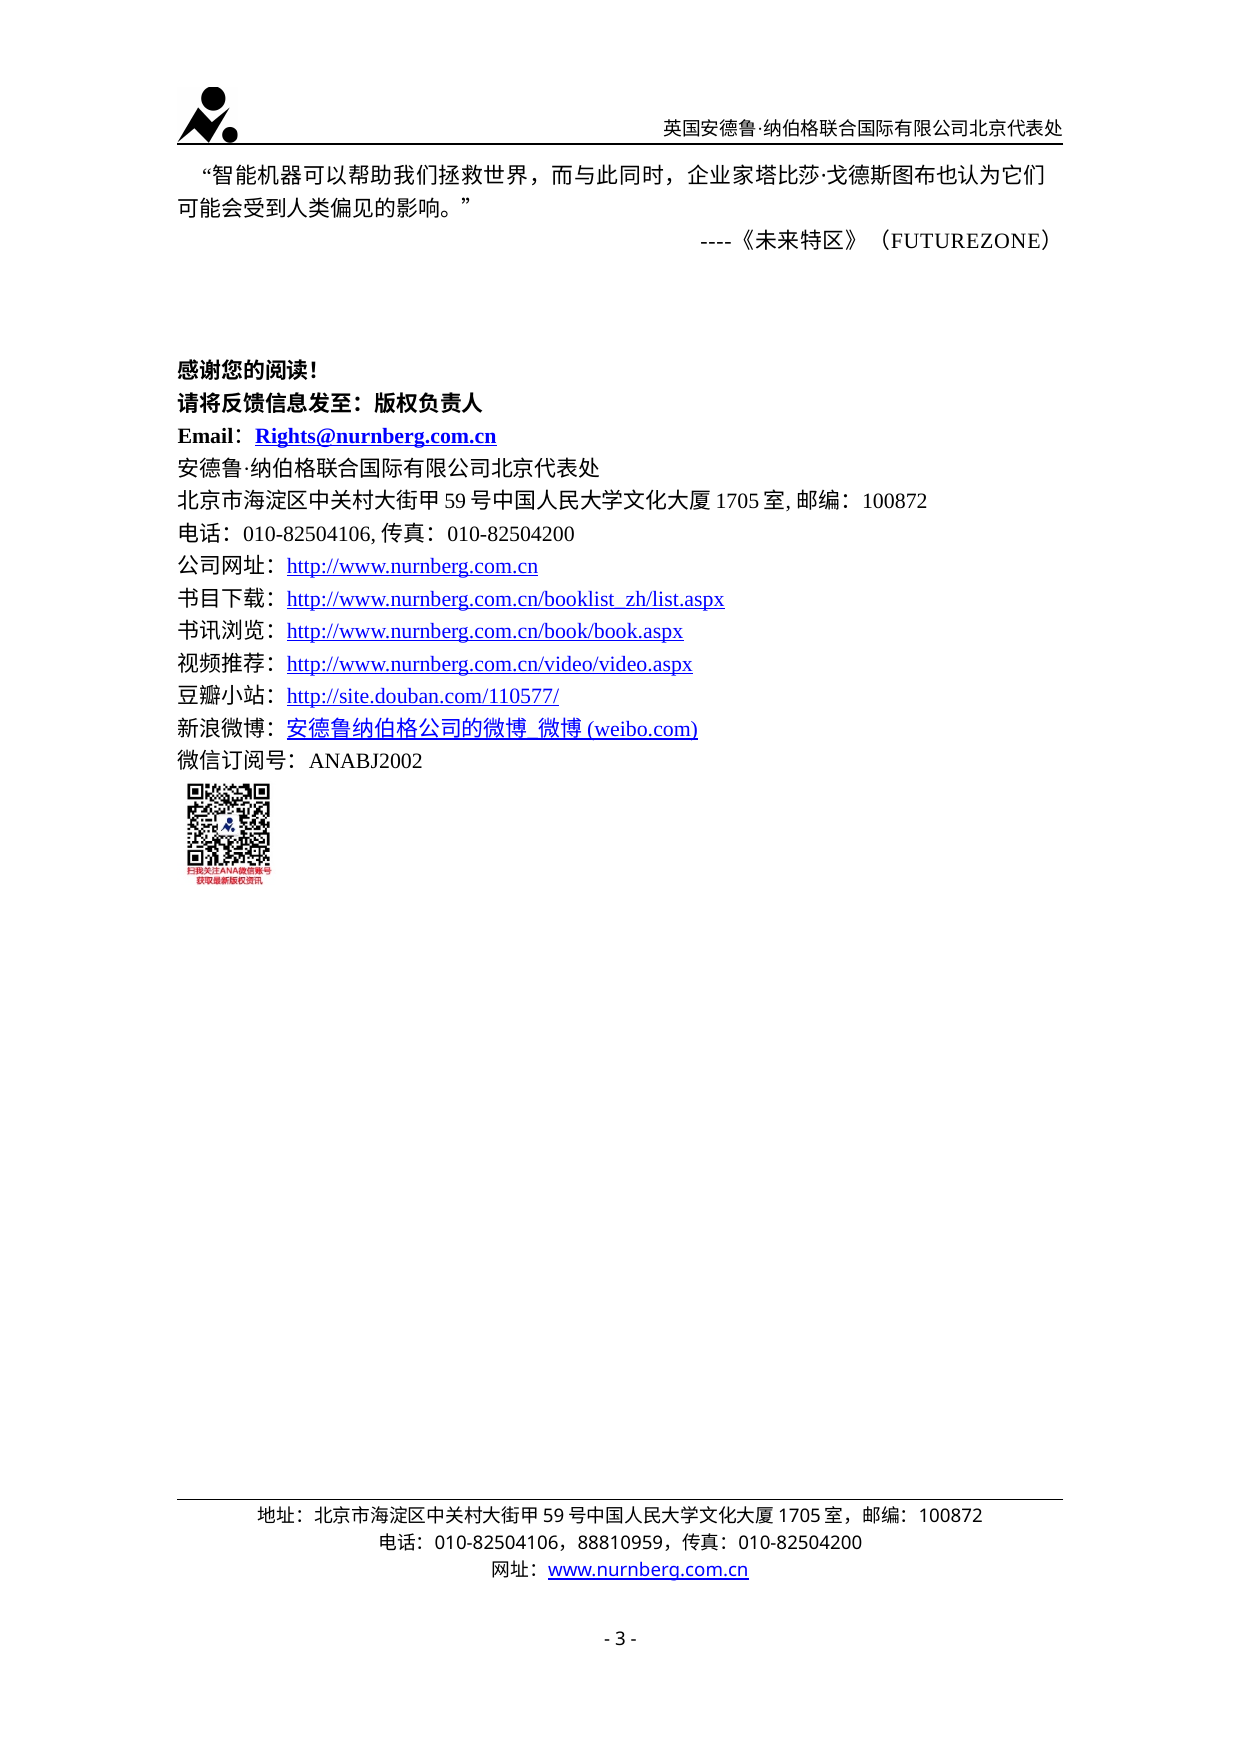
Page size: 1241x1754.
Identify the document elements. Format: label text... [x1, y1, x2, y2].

text Email：Rights@nurnberg.com.cn [177, 418, 1063, 450]
text 北京市海淀区中关村大街甲59号中国人民大学文化大厦1705室, 邮编：100872 [177, 483, 1063, 515]
picture [177, 87, 238, 143]
picture [177, 775, 280, 887]
text 视频推荐：http://www.nurnberg.com.cn/video/video.aspx [177, 645, 1063, 678]
text “智能机器可以帮助我们拯救世界，而与此同时，企业家塔比莎·戈德斯图布也认为它们可能会受到人类偏见的影响。” [177, 158, 1063, 223]
text 豆瓣小站：http://site.douban.com/110577/ [177, 678, 1063, 710]
text 感谢您的阅读！ [177, 353, 1063, 385]
text 微信订阅号：ANABJ2002 [177, 743, 1063, 775]
text 公司网址：http://www.nurnberg.com.cn [177, 548, 1063, 580]
text ----《未来特区》（FUTUREZONE） [177, 223, 1063, 255]
text 电话：010-82504106, 传真：010-82504200 [177, 515, 1063, 548]
text 书目下载：http://www.nurnberg.com.cn/booklist_zh/list.aspx [177, 580, 1063, 613]
text 书讯浏览：http://www.nurnberg.com.cn/book/book.aspx [177, 613, 1063, 645]
text 请将反馈信息发至：版权负责人 [177, 385, 1063, 418]
text 新浪微博：安德鲁纳伯格公司的微博_微博 (weibo.com) [177, 710, 1063, 743]
text 安德鲁·纳伯格联合国际有限公司北京代表处 [177, 450, 1063, 483]
